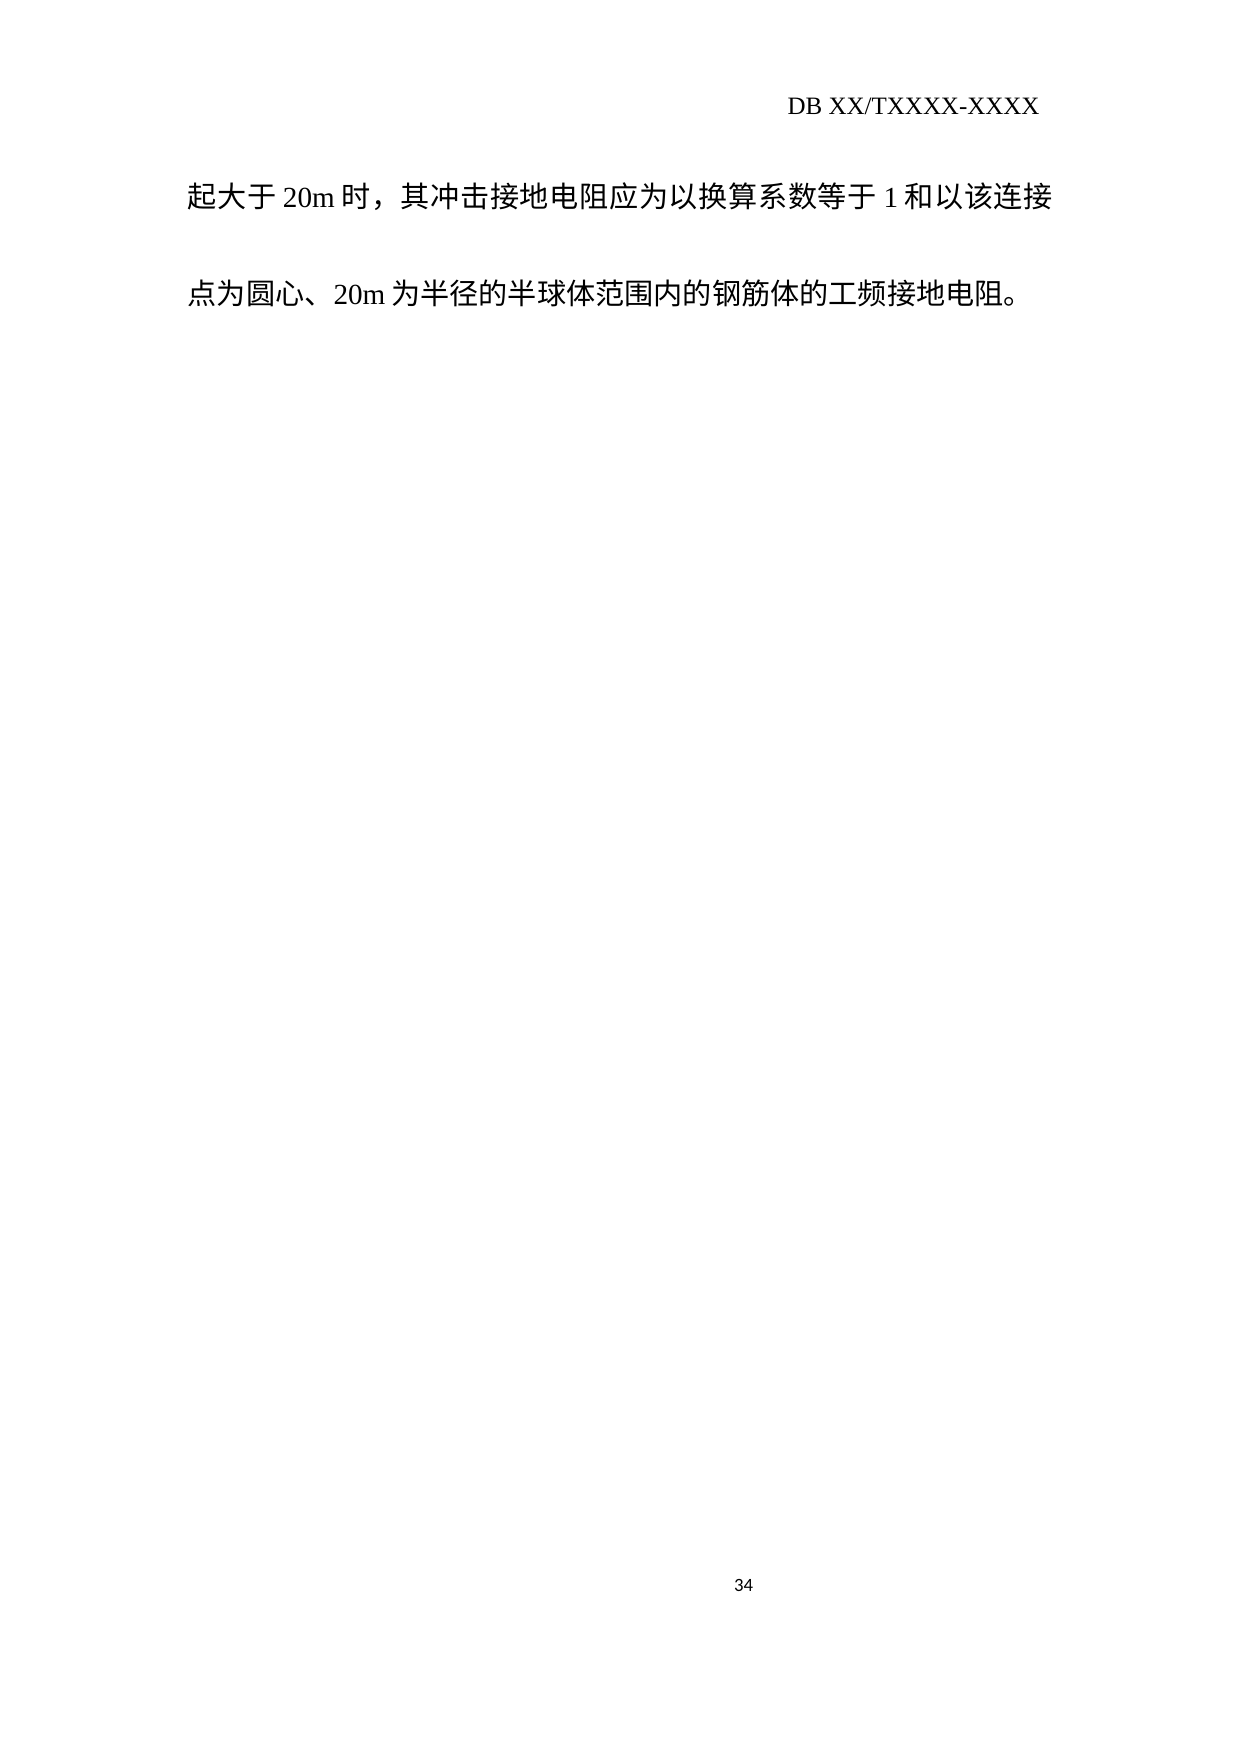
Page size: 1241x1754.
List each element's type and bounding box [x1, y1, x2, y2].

text [187, 162, 1053, 324]
